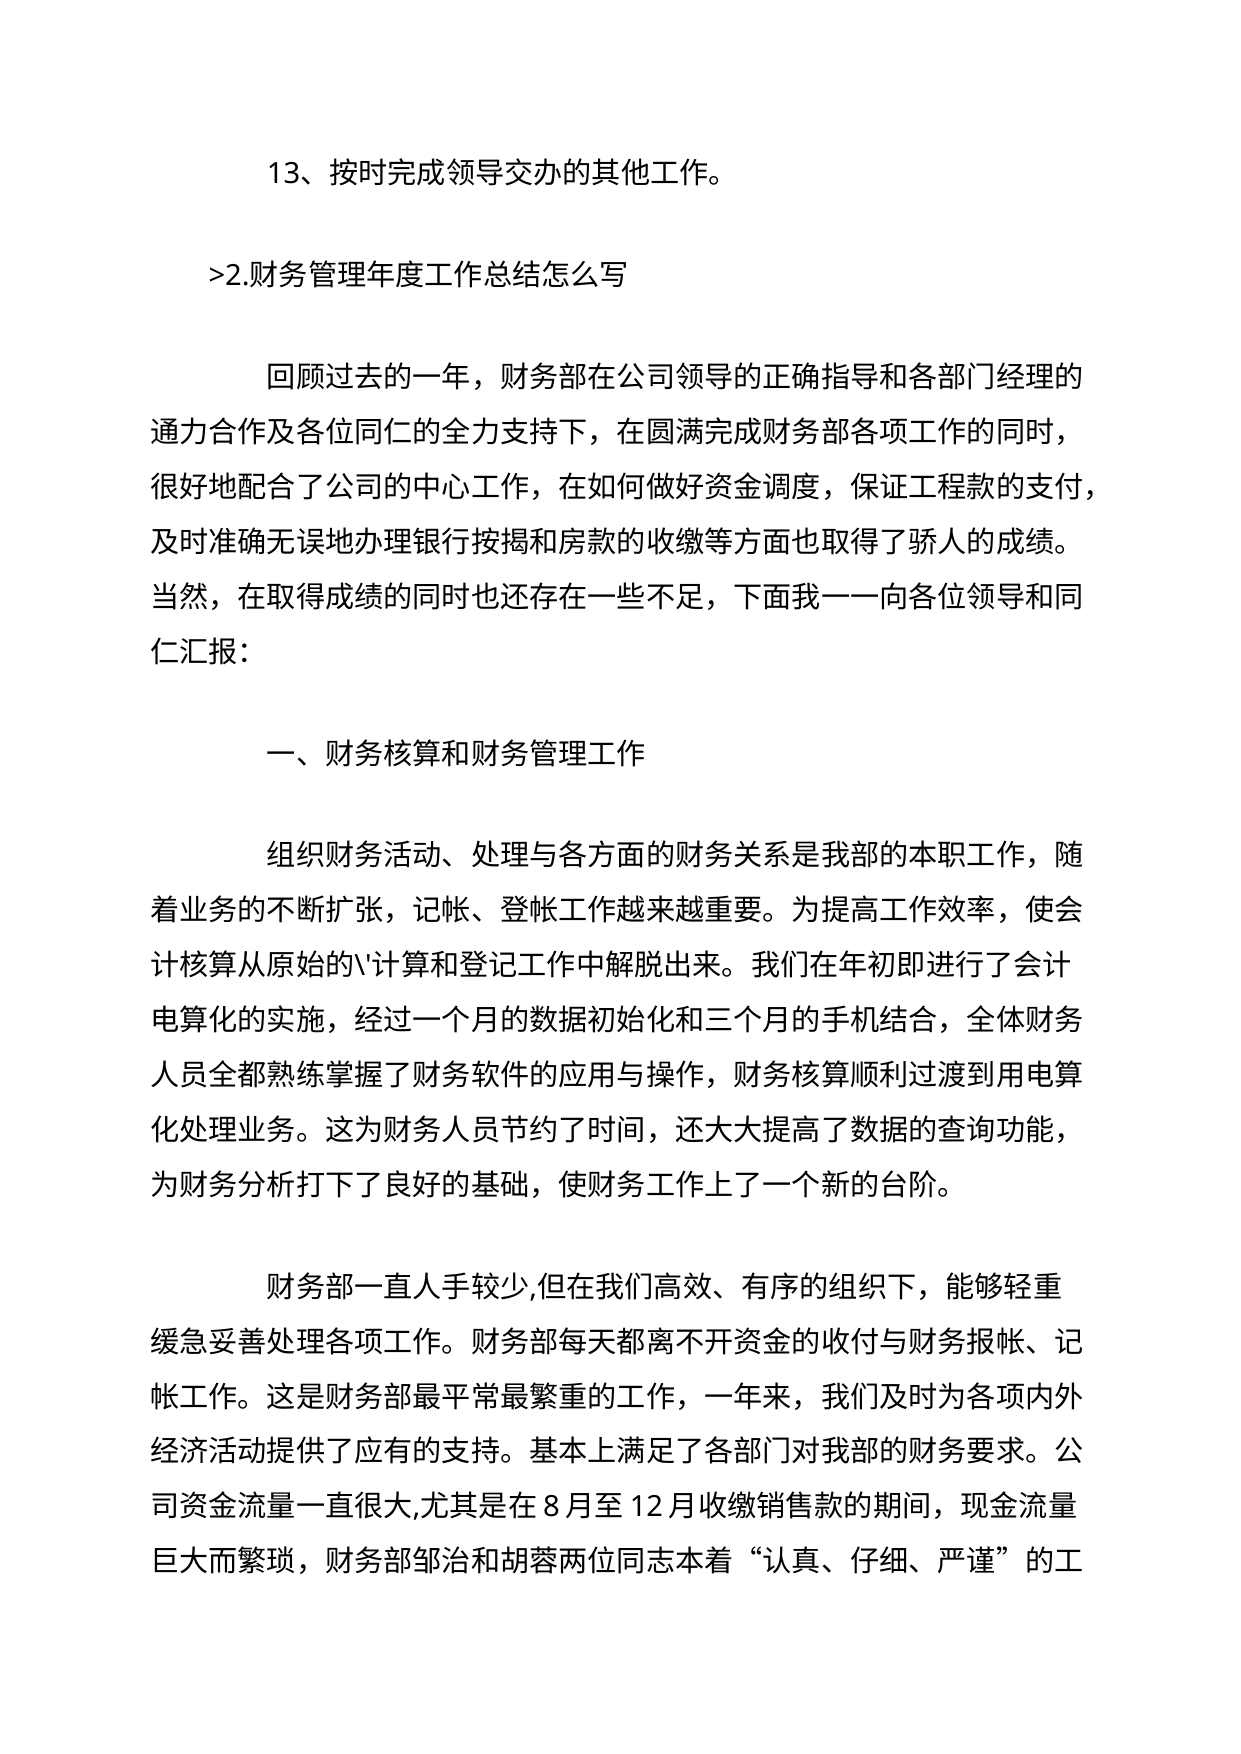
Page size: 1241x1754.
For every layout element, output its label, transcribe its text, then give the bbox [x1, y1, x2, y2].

text 组织财务活动、处理与各方面的财务关系是我部的本职工作，随着业务的不断扩张，记帐、登帐工作越来越重要。为提高工作效率，使会计核算从原始的\'计算和登记工作中解脱出来。我们在年初即进行了会计电算化的实施，经过一个月的数据初始化和三个月的手机结合，全体财务人员全都熟练掌握了财务软件的应用与操作，财务核算顺利过渡到用电算化处理业务。这为财务人员节约了时间，还大大提高了数据的查询功能，为财务分析打下了良好的基础，使财务工作上了一个新的台阶。 [150, 832, 1090, 1204]
text 13、按时完成领导交办的其他工作。 [150, 150, 1090, 192]
text 一、财务核算和财务管理工作 [150, 730, 1090, 772]
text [150, 1263, 1090, 1580]
text 回顾过去的一年，财务部在公司领导的正确指导和各部门经理的通力合作及各位同仁的全力支持下，在圆满完成财务部各项工作的同时，很好地配合了公司的中心工作，在如何做好资金调度，保证工程款的支付，及时准确无误地办理银行按揭和房款的收缴等方面也取得了骄人的成绩。当然，在取得成绩的同时也还存在一些不足，下面我一一向各位领导和同仁汇报： [150, 354, 1090, 671]
text >2.财务管理年度工作总结怎么写 [150, 252, 1090, 294]
